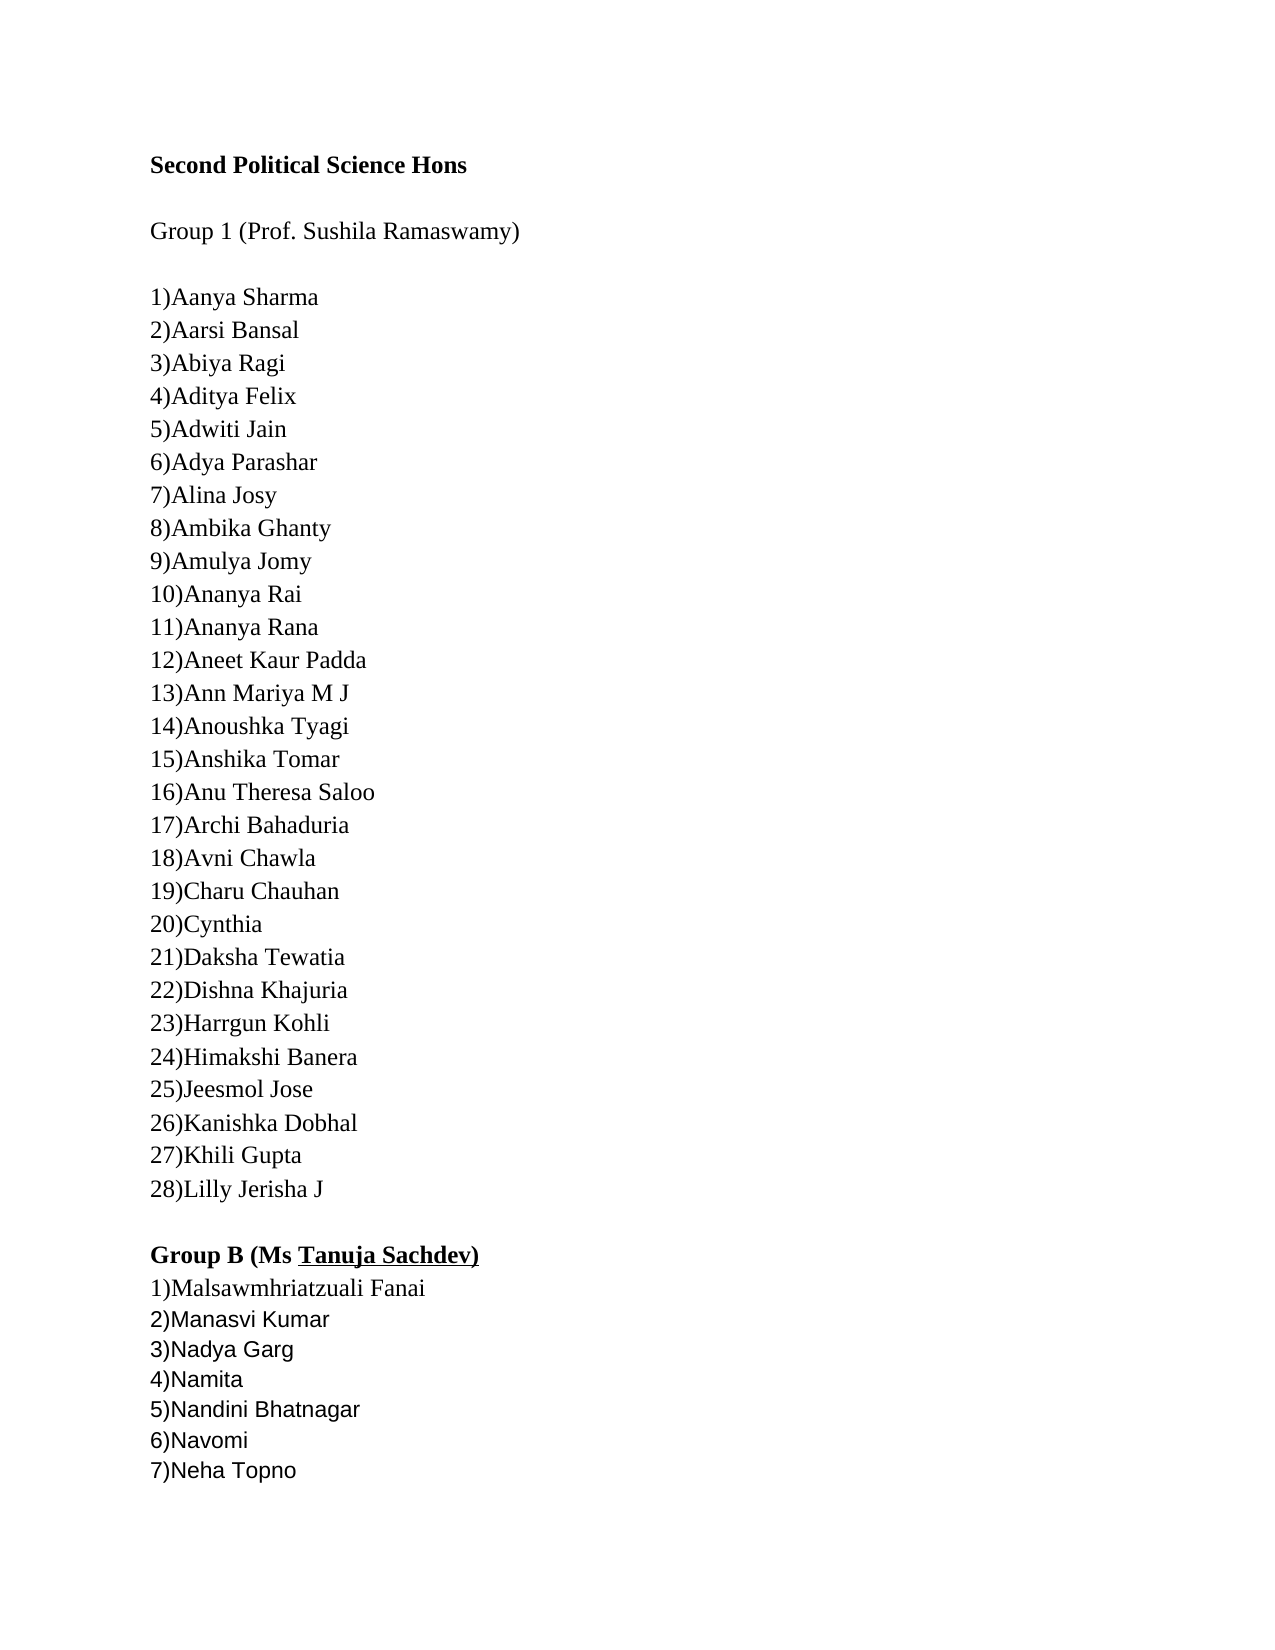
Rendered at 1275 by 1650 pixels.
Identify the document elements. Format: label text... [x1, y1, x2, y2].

text 16)Anu Theresa Saloo [150, 777, 1125, 806]
text 8)Ambika Ghanty [150, 513, 1125, 542]
text 18)Avni Chawla [150, 843, 1125, 872]
text 7)Alina Josy [150, 480, 1125, 509]
text 24)Himakshi Banera [150, 1042, 1125, 1070]
text 9)Amulya Jomy [150, 546, 1125, 575]
text 1)Aanya Sharma [150, 282, 1125, 311]
text 22)Dishna Khajuria [150, 976, 1125, 1004]
text 6)Adya Parashar [150, 447, 1125, 476]
text 2)Manasvi Kumar [150, 1306, 1125, 1332]
text 21)Daksha Tewatia [150, 942, 1125, 971]
text 23)Harrgun Kohli [150, 1008, 1125, 1037]
text 25)Jeesmol Jose [150, 1074, 1125, 1103]
text 2)Aarsi Bansal [150, 315, 1125, 344]
text 3)Abiya Ragi [150, 348, 1125, 377]
text Group B (Ms Tanuja Sachdev) [150, 1240, 1125, 1268]
text 12)Aneet Kaur Padda [150, 645, 1125, 674]
text 5)Nandini Bhatnagar [150, 1396, 1125, 1423]
text 19)Charu Chauhan [150, 876, 1125, 905]
text 17)Archi Bahaduria [150, 810, 1125, 839]
text 27)Khili Gupta [150, 1141, 1125, 1169]
text 3)Nadya Garg [150, 1336, 1125, 1362]
text 4)Aditya Felix [150, 381, 1125, 410]
text 4)Namita [150, 1366, 1125, 1392]
text 20)Cynthia [150, 909, 1125, 938]
text 14)Anoushka Tyagi [150, 711, 1125, 740]
text 28)Lilly Jerisha J [150, 1174, 1125, 1202]
text 7)Neha Topno [150, 1457, 1125, 1483]
text 1)Malsawmhriatzuali Fanai [150, 1273, 1125, 1301]
text Group 1 (Prof. Sushila Ramaswamy) [150, 216, 1125, 245]
text 10)Ananya Rai [150, 579, 1125, 608]
text 11)Ananya Rana [150, 612, 1125, 641]
text 5)Adwiti Jain [150, 414, 1125, 443]
text 13)Ann Mariya M J [150, 678, 1125, 707]
text Second Political Science Hons [150, 150, 1125, 179]
text 15)Anshika Tomar [150, 744, 1125, 773]
text 6)Navomi [150, 1427, 1125, 1453]
text 26)Kanishka Dobhal [150, 1108, 1125, 1136]
